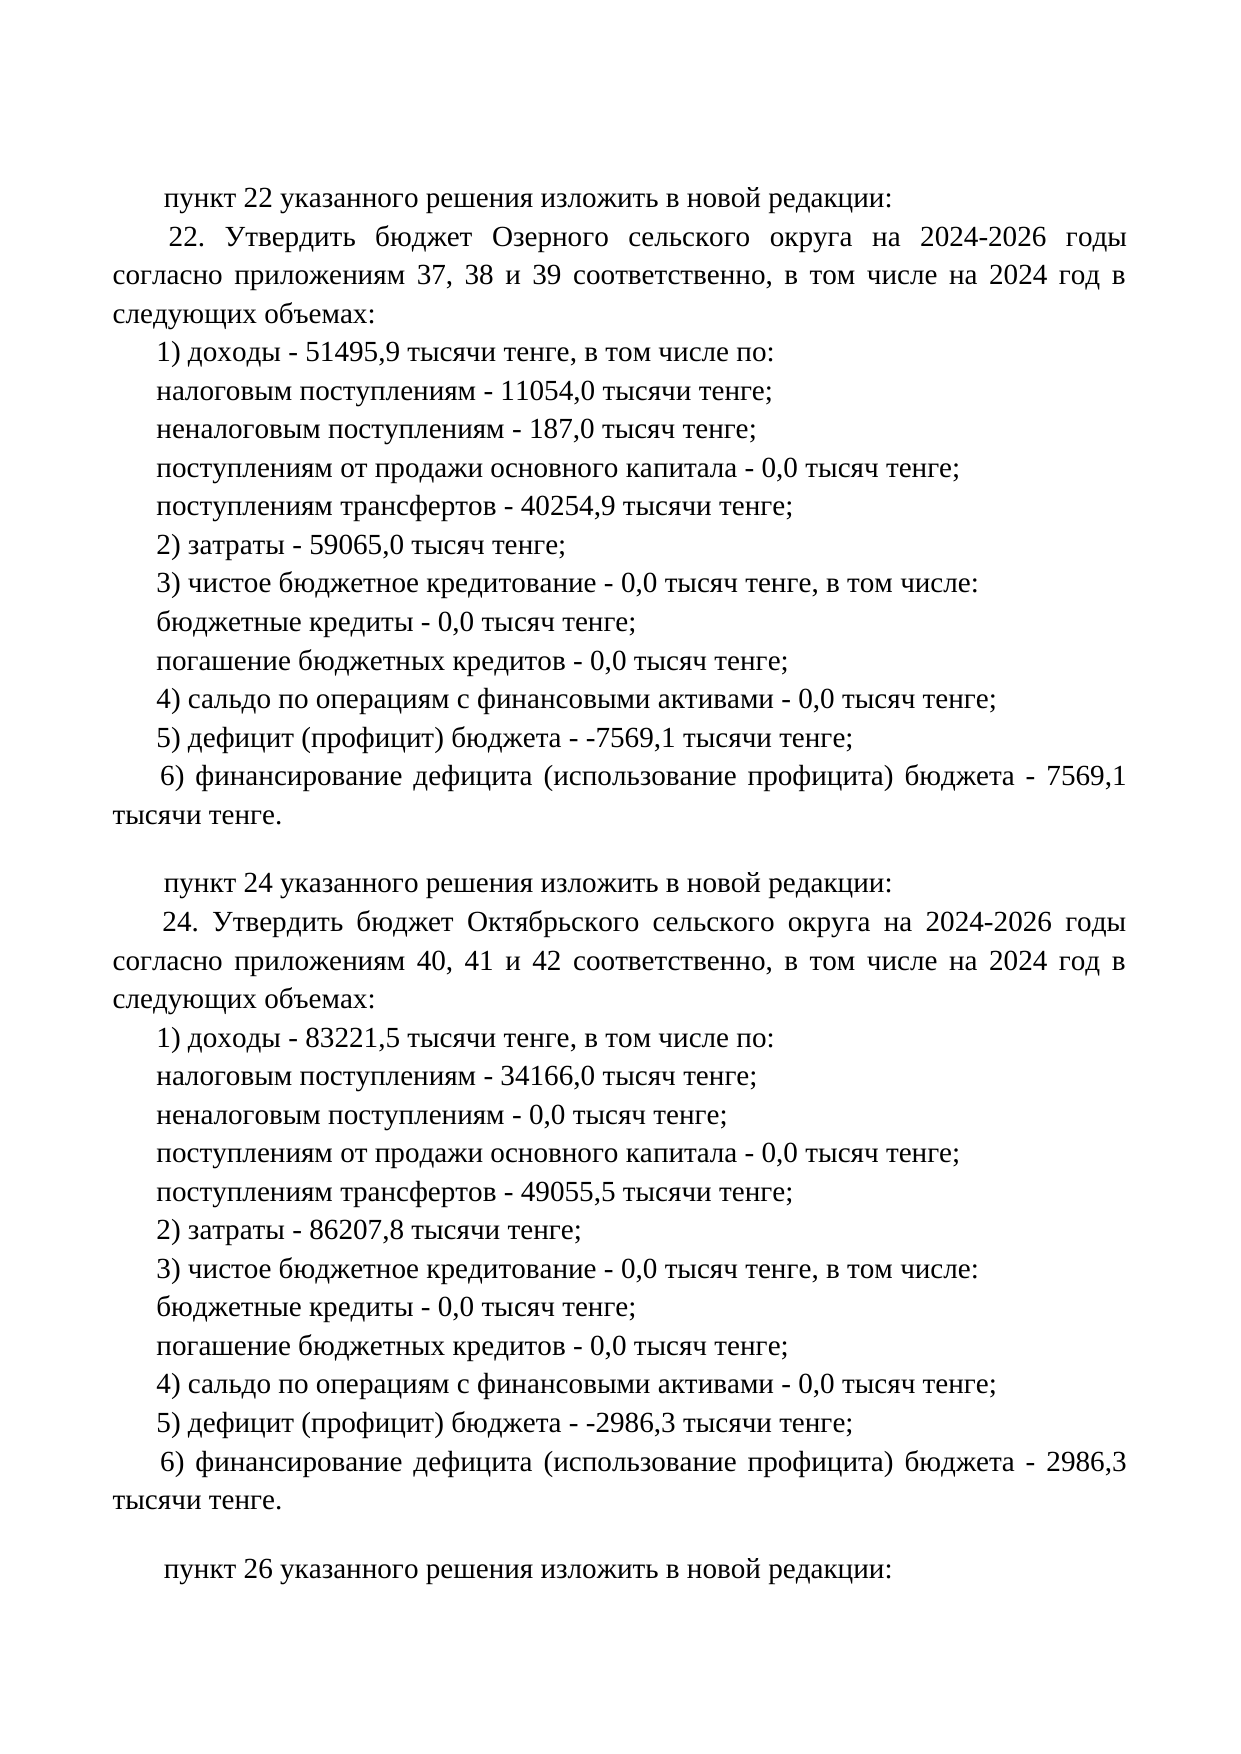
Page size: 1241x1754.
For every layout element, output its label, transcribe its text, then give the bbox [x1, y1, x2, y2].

text 5) дефицит (профицит) бюджета - -2986,3 тысячи тенге; [112, 1405, 1128, 1439]
text бюджетные кредиты - 0,0 тысяч тенге; [112, 1289, 1128, 1323]
text 2) затраты - 59065,0 тысяч тенге; [112, 527, 1128, 561]
text 1) доходы - 51495,9 тысячи тенге, в том числе по: [112, 334, 1128, 368]
text 4) сальдо по операциям с финансовыми активами - 0,0 тысяч тенге; [112, 1367, 1128, 1400]
text 3) чистое бюджетное кредитование - 0,0 тысяч тенге, в том числе: [112, 1251, 1128, 1284]
text 3) чистое бюджетное кредитование - 0,0 тысяч тенге, в том числе: [112, 566, 1128, 599]
text поступлениям от продажи основного капитала - 0,0 тысяч тенге; [112, 1135, 1128, 1169]
text поступлениям от продажи основного капитала - 0,0 тысяч тенге; [112, 450, 1128, 483]
text 6) финансирование дефицита (использование профицита) бюджета - 7569,1 тысячи тенге. [112, 758, 1128, 830]
text погашение бюджетных кредитов - 0,0 тысяч тенге; [112, 1328, 1128, 1362]
text 5) дефицит (профицит) бюджета - -7569,1 тысячи тенге; [112, 720, 1128, 753]
text 2) затраты - 86207,8 тысячи тенге; [112, 1212, 1128, 1246]
text поступлениям трансфертов - 49055,5 тысячи тенге; [112, 1174, 1128, 1207]
text 1) доходы - 83221,5 тысячи тенге, в том числе по: [112, 1020, 1128, 1053]
text 6) финансирование дефицита (использование профицита) бюджета - 2986,3 тысячи тенге. [112, 1444, 1128, 1516]
text неналоговым поступлениям - 0,0 тысяч тенге; [112, 1097, 1128, 1130]
text пункт 26 указанного решения изложить в новой редакции: [112, 1551, 1128, 1584]
text пункт 24 указанного решения изложить в новой редакции: [112, 866, 1128, 899]
text погашение бюджетных кредитов - 0,0 тысяч тенге; [112, 643, 1128, 676]
text налоговым поступлениям - 34166,0 тысяч тенге; [112, 1058, 1128, 1092]
text неналоговым поступлениям - 187,0 тысяч тенге; [112, 411, 1128, 445]
text поступлениям трансфертов - 40254,9 тысячи тенге; [112, 488, 1128, 522]
text налоговым поступлениям - 11054,0 тысячи тенге; [112, 373, 1128, 406]
text 4) сальдо по операциям с финансовыми активами - 0,0 тысяч тенге; [112, 681, 1128, 715]
text пункт 22 указанного решения изложить в новой редакции: [112, 180, 1128, 214]
text 22. Утвердить бюджет Озерного сельского округа на 2024-2026 годы согласно приложениям 37, 38 и 39 соответственно, в том числе на 2024 год в следующих объемах: [112, 219, 1128, 329]
text 24. Утвердить бюджет Октябрьского сельского округа на 2024-2026 годы согласно приложениям 40, 41 и 42 соответственно, в том числе на 2024 год в следующих объемах: [112, 904, 1128, 1015]
text бюджетные кредиты - 0,0 тысяч тенге; [112, 604, 1128, 638]
